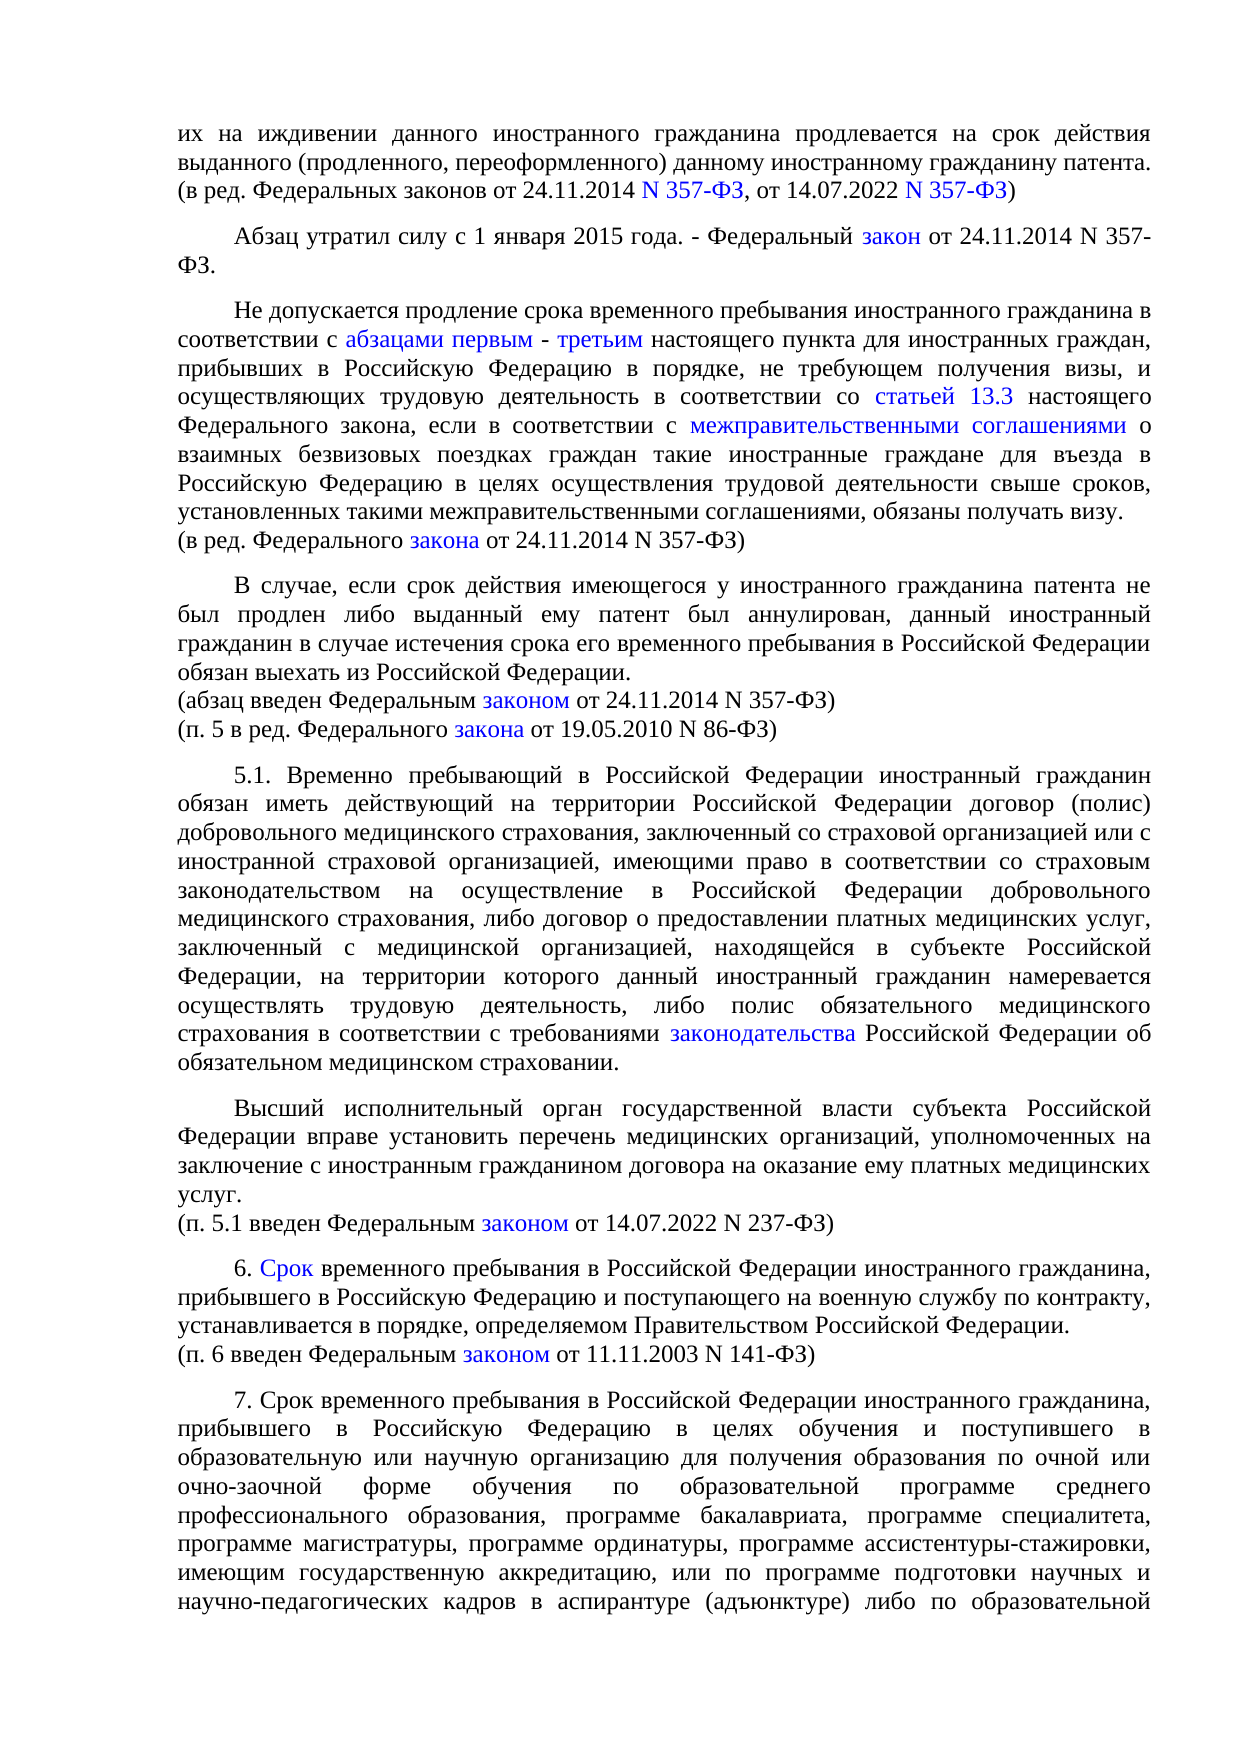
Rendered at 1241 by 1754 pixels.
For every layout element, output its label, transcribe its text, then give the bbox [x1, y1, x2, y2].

text В случае, если срок действия имеющегося у иностранного гражданина патента не был продлен либо выданный ему патент был аннулирован, данный иностранный гражданин в случае истечения срока его временного пребывания в Российской Федерации обязан выехать из Российской Федерации. [177, 571, 1152, 686]
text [177, 118, 1152, 176]
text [177, 1385, 1152, 1615]
text 6. Срок временного пребывания в Российской Федерации иностранного гражданина, прибывшего в Российскую Федерацию и поступающего на военную службу по контракту, устанавливается в порядке, определяемом Правительством Российской Федерации. [177, 1253, 1152, 1339]
text (п. 5.1 введен Федеральным законом от 14.07.2022 N 237-ФЗ) [177, 1208, 1152, 1236]
text (п. 5 в ред. Федерального закона от 19.05.2010 N 86-ФЗ) [177, 714, 1152, 743]
text Высший исполнительный орган государственной власти субъекта Российской Федерации вправе установить перечень медицинских организаций, уполномоченных на заключение с иностранным гражданином договора на оказание ему платных медицинских услуг. [177, 1093, 1152, 1208]
text (в ред. Федеральных законов от 24.11.2014 N 357-ФЗ, от 14.07.2022 N 357-ФЗ) [177, 176, 1152, 204]
text Не допускается продление срока временного пребывания иностранного гражданина в соответствии с абзацами первым - третьим настоящего пункта для иностранных граждан, прибывших в Российскую Федерацию в порядке, не требующем получения визы, и осуществляющих трудовую деятельность в соответствии со статьей 13.3 настоящего Федерального закона, если в соответствии с межправительственными соглашениями о взаимных безвизовых поездках граждан такие иностранные граждане для въезда в Российскую Федерацию в целях осуществления трудовой деятельности свыше сроков, установленных такими межправительственными соглашениями, обязаны получать визу. [177, 295, 1152, 525]
text Абзац утратил силу с 1 января 2015 года. - Федеральный закон от 24.11.2014 N 357-ФЗ. [177, 221, 1152, 278]
text (в ред. Федерального закона от 24.11.2014 N 357-ФЗ) [177, 525, 1152, 554]
text (абзац введен Федеральным законом от 24.11.2014 N 357-ФЗ) [177, 686, 1152, 714]
text 5.1. Временно пребывающий в Российской Федерации иностранный гражданин обязан иметь действующий на территории Российской Федерации договор (полис) добровольного медицинского страхования, заключенный со страховой организацией или с иностранной страховой организацией, имеющими право в соответствии со страховым законодательством на осуществление в Российской Федерации добровольного медицинского страхования, либо договор о предоставлении платных медицинских услуг, заключенный с медицинской организацией, находящейся в субъекте Российской Федерации, на территории которого данный иностранный гражданин намеревается осуществлять трудовую деятельность, либо полис обязательного медицинского страхования в соответствии с требованиями законодательства Российской Федерации об обязательном медицинском страховании. [177, 760, 1152, 1076]
text (п. 6 введен Федеральным законом от 11.11.2003 N 141-ФЗ) [177, 1339, 1152, 1368]
